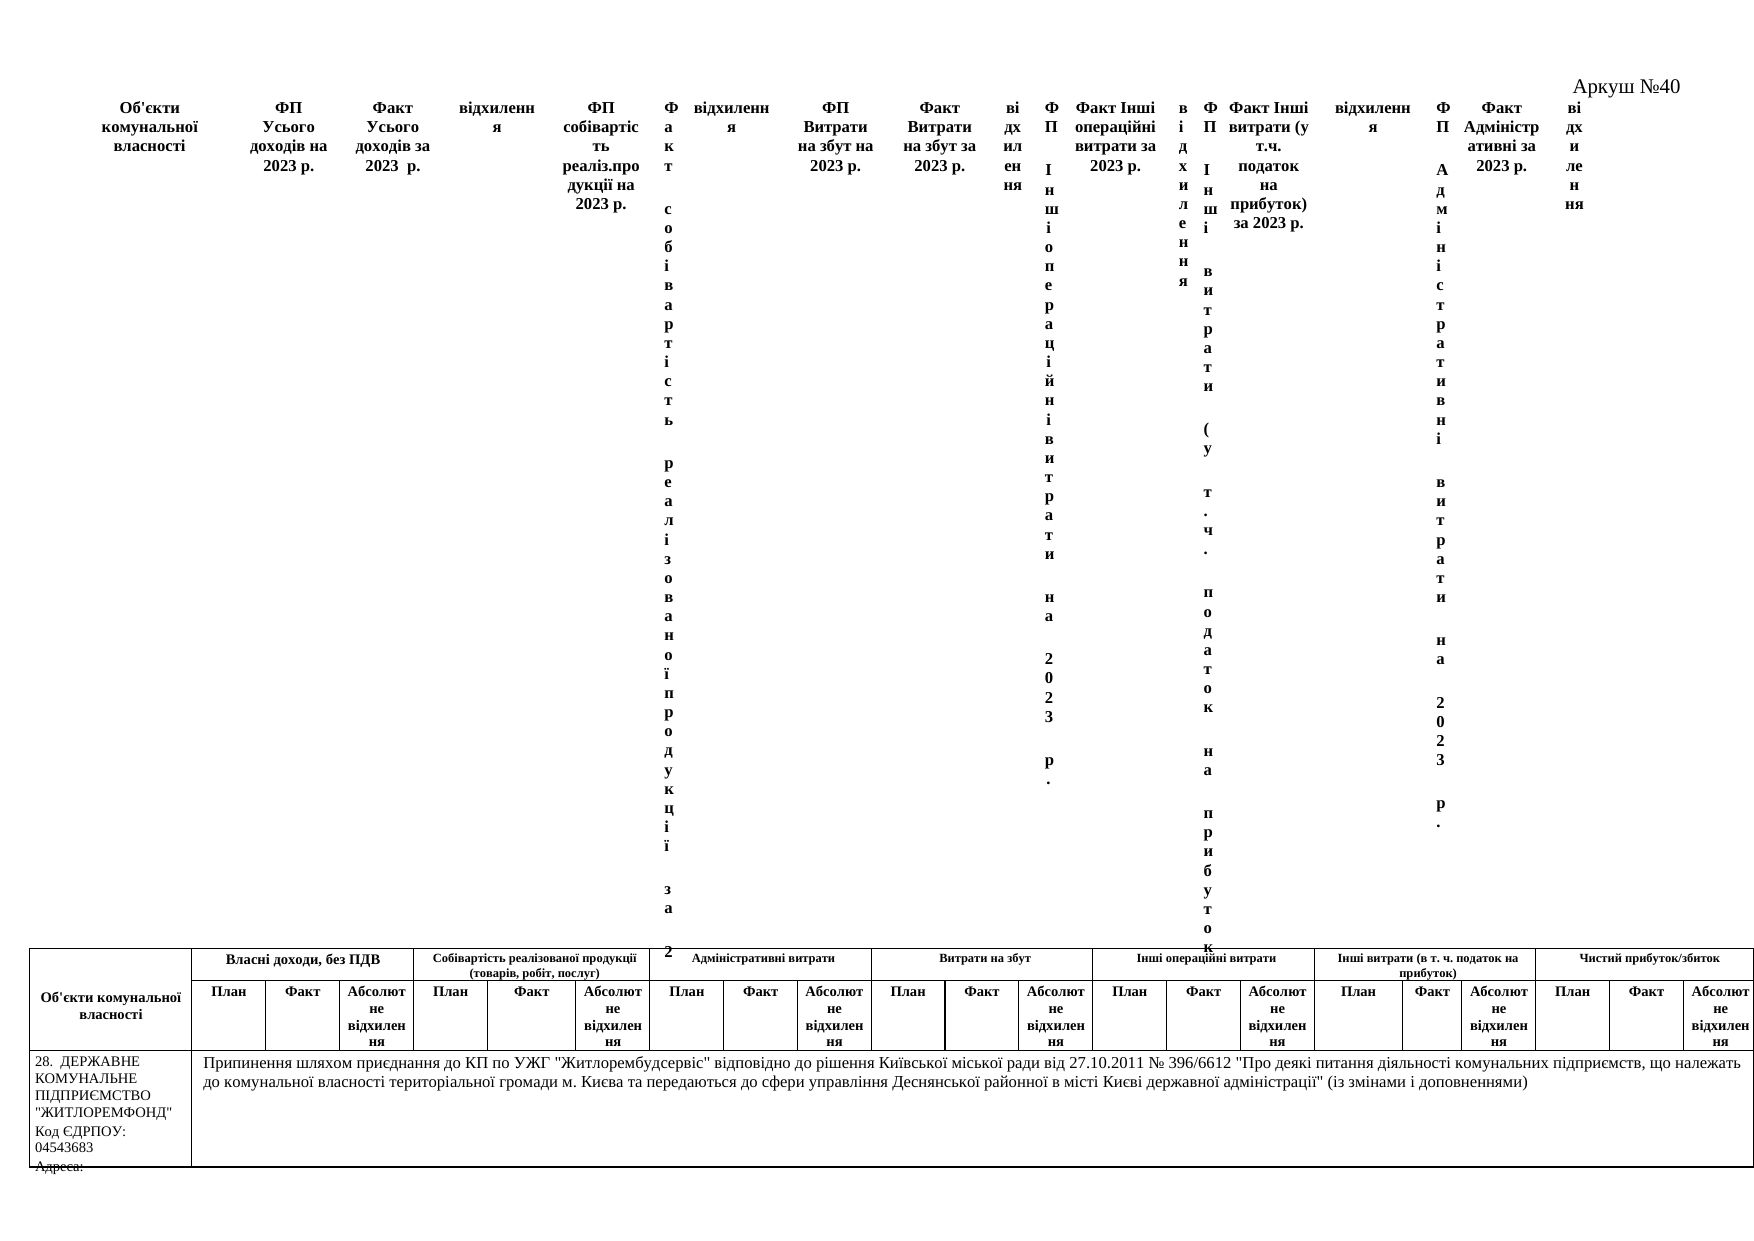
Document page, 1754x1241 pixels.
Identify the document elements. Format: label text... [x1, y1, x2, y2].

table_cell Факт [946, 981, 1018, 1050]
table_cell Абсолютне відхилення [576, 981, 649, 1050]
table_cell План [1315, 981, 1402, 1050]
table_cell Абсолютне відхилення [1684, 981, 1753, 1050]
table_header Чистий прибуток/збиток [1536, 949, 1753, 980]
table_header Інші операційні витрати [1093, 949, 1314, 980]
table_cell Абсолютне відхилення [1462, 981, 1535, 1050]
table_cell Факт [266, 981, 339, 1050]
table_header Витрати на збут [872, 949, 1092, 980]
table_cell План [192, 981, 265, 1050]
table_cell Абсолютне відхилення [1241, 981, 1314, 1050]
table_cell Факт [724, 981, 797, 1050]
table_cell План [872, 981, 944, 1050]
table_cell План [1093, 981, 1166, 1050]
table_cell Факт [1167, 981, 1240, 1050]
table_cell Абсолютне відхилення [798, 981, 871, 1050]
table_cell План [650, 981, 723, 1050]
table_cell Припинення шляхом приєднання до КП по УЖГ "Житлорембудсервіс" відповідно до рішення Київської міської ради від 27.10.2011 № 396/6612 "Про деякі питання діяльності комунальних підприємств, що належать до комунальної власності територіальної громади м. Києва та передаються до сфери управління Деснянської районної в місті Києві державної адміністрації" (із змінами і доповненнями) [192, 1051, 1753, 1166]
table_cell Абсолютне відхилення [340, 981, 413, 1050]
table_header Собівартість реалізованої продукції (товарів, робіт, послуг) [414, 949, 649, 980]
table_cell План [414, 981, 487, 1050]
table_cell 28. ДЕРЖАВНЕ КОМУНАЛЬНЕ ПІДПРИЄМСТВО "ЖИТЛОРЕМФОНД" Код ЄДРПОУ: 04543683 Адреса: 02217,ЗАКРЕВСЬКОГО МИКОЛИ ВУЛ.,15 [30, 1051, 191, 1166]
table_header Власні доходи, без ПДВ [192, 949, 413, 980]
table_cell Факт [488, 981, 575, 1050]
table_cell Факт [1403, 981, 1461, 1050]
table_cell Абсолютне відхилення [1019, 981, 1092, 1050]
table_cell План [1536, 981, 1609, 1050]
table_cell Факт [1610, 981, 1683, 1050]
table_header Інші витрати (в т. ч. податок на прибуток) [1315, 949, 1535, 980]
table_header Об'єкти комунальної власності [30, 949, 191, 1050]
table_header Адміністративні витрати [650, 949, 871, 980]
